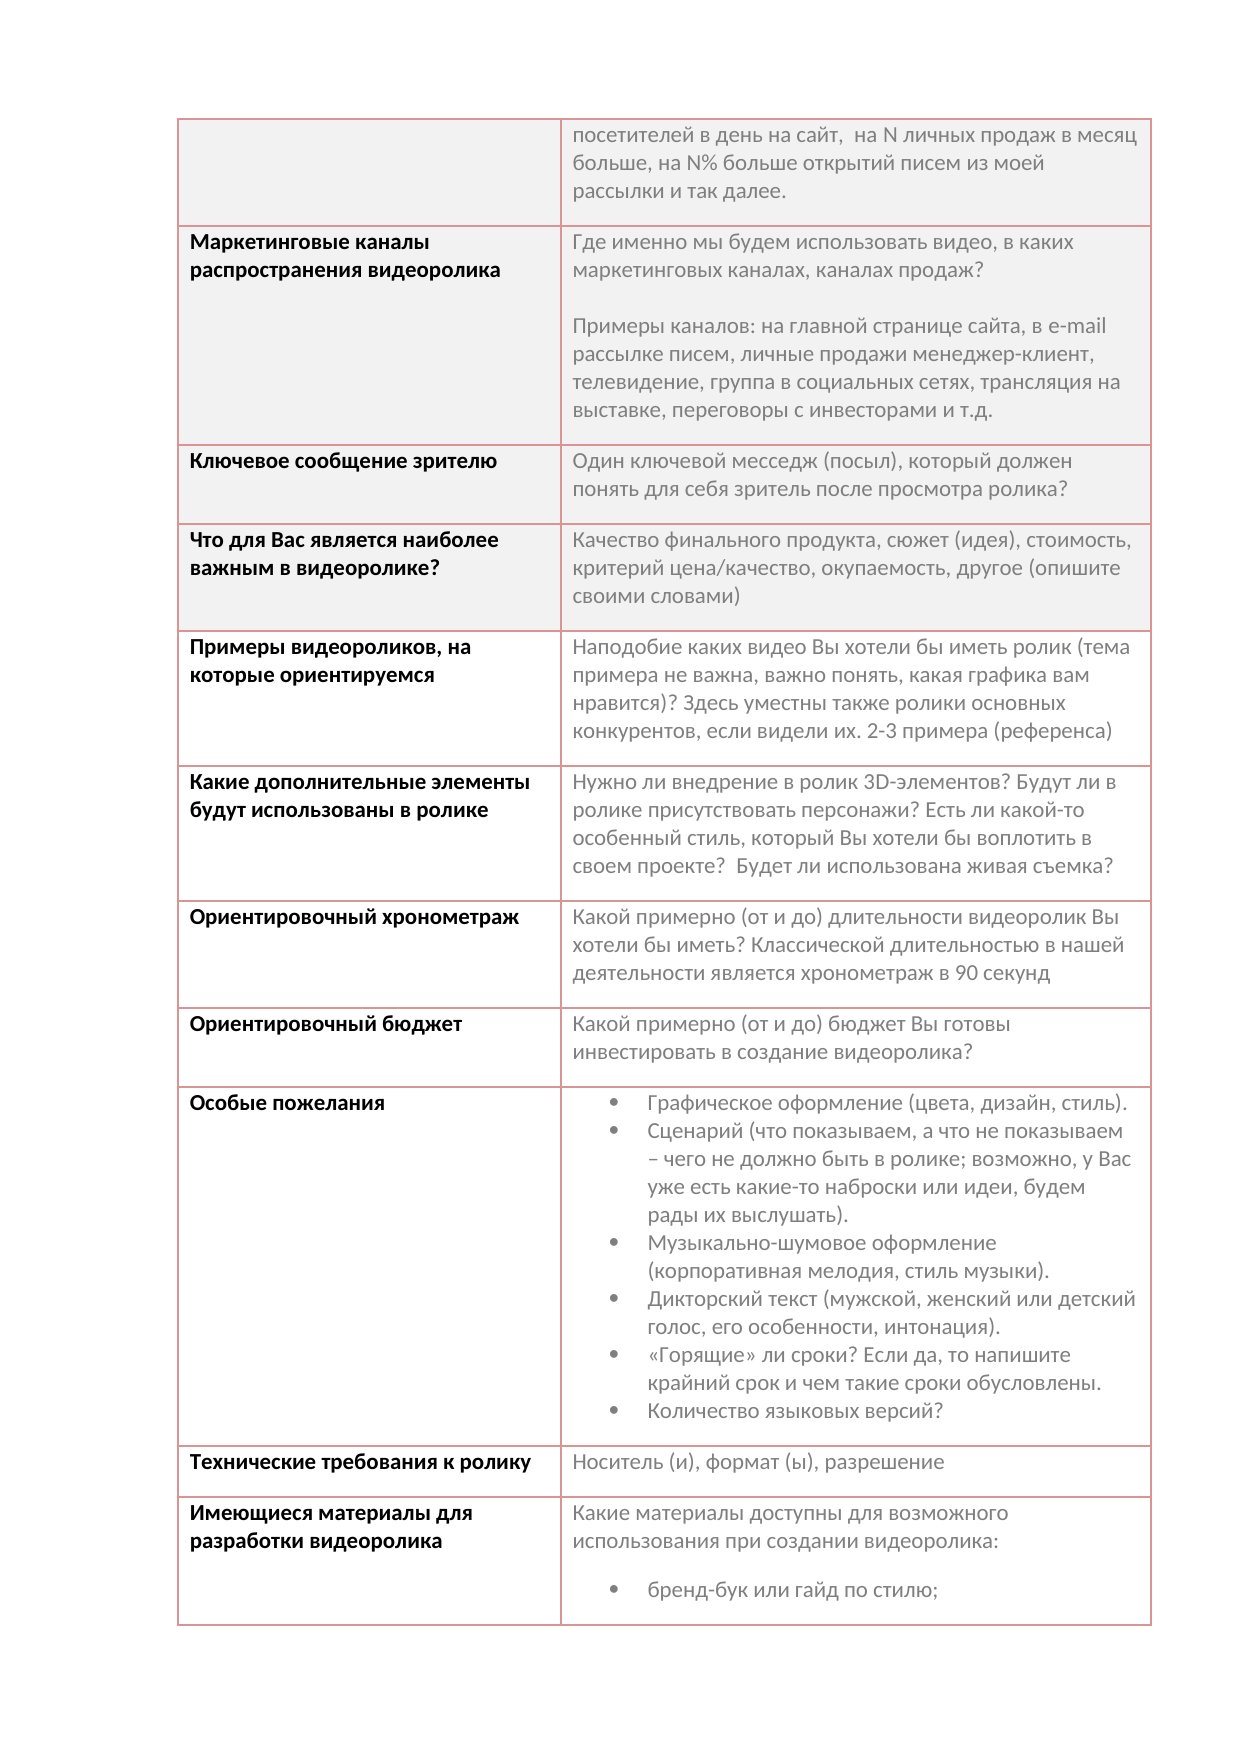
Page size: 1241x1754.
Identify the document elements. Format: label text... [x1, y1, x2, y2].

table_cell Нужно ли внедрение в ролик 3D-элементов? Будут ли в ролике присутствовать персонажи? Есть ли какой-то особенный стиль, который Вы хотели бы воплотить в своем проекте? Будет ли использована живая съемка? [562, 767, 1150, 900]
table_cell Маркетинговые каналы распространения видеоролика [179, 227, 560, 444]
table_cell Ориентировочный хронометраж [179, 902, 560, 1007]
table_cell Где именно мы будем использовать видео, в каких маркетинговых каналах, каналах продаж? Примеры каналов: на главной странице сайта, в e-mail рассылке писем, личные продажи менеджер-клиент, телевидение, группа в социальных сетях, трансляция на выставке, переговоры с инвесторами и т.д. [562, 227, 1150, 444]
table_cell Качество финального продукта, сюжет (идея), стоимость, критерий цена/качество, окупаемость, другое (опишите своими словами) [562, 525, 1150, 630]
table_cell Носитель (и), формат (ы), разрешение [562, 1447, 1150, 1496]
table_cell Технические требования к ролику [179, 1447, 560, 1496]
table_cell Что для Вас является наиболее важным в видеоролике? [179, 525, 560, 630]
table_cell Примеры видеороликов, на которые ориентируемся [179, 632, 560, 765]
table_cell Какие дополнительные элементы будут использованы в ролике [179, 767, 560, 900]
table_cell Один ключевой месседж (посыл), который должен понять для себя зритель после просмотра ролика? [562, 446, 1150, 523]
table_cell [179, 120, 560, 225]
table_cell Какой примерно (от и до) длительности видеоролик Вы хотели бы иметь? Классической длительностью в нашей деятельности является хронометраж в 90 секунд [562, 902, 1150, 1007]
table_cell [562, 1498, 1150, 1624]
table_cell Особые пожелания [179, 1088, 560, 1445]
table_cell Наподобие каких видео Вы хотели бы иметь ролик (тема примера не важна, важно понять, какая графика вам нравится)? Здесь уместны также ролики основных конкурентов, если видели их. 2-3 примера (референса) [562, 632, 1150, 765]
table_cell Ключевое сообщение зрителю [179, 446, 560, 523]
table_cell Графическое оформление (цвета, дизайн, стиль). Сценарий (что показываем, а что не показываем – чего не должно быть в ролике; возможно, у Вас уже есть какие-то наброски или идеи, будем рады их выслушать). Музыкально-шумовое оформление (корпоративная мелодия, стиль музыки). Дикторский текст (мужской, женский или детский голос, его особенности, интонация). «Горящие» ли сроки? Если да, то напишите крайний срок и чем такие сроки обусловлены. Количество языковых версий? [562, 1088, 1150, 1445]
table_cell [179, 1498, 560, 1624]
table_cell Ориентировочный бюджет [179, 1009, 560, 1086]
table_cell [562, 120, 1150, 225]
table_cell Какой примерно (от и до) бюджет Вы готовы инвестировать в создание видеоролика? [562, 1009, 1150, 1086]
